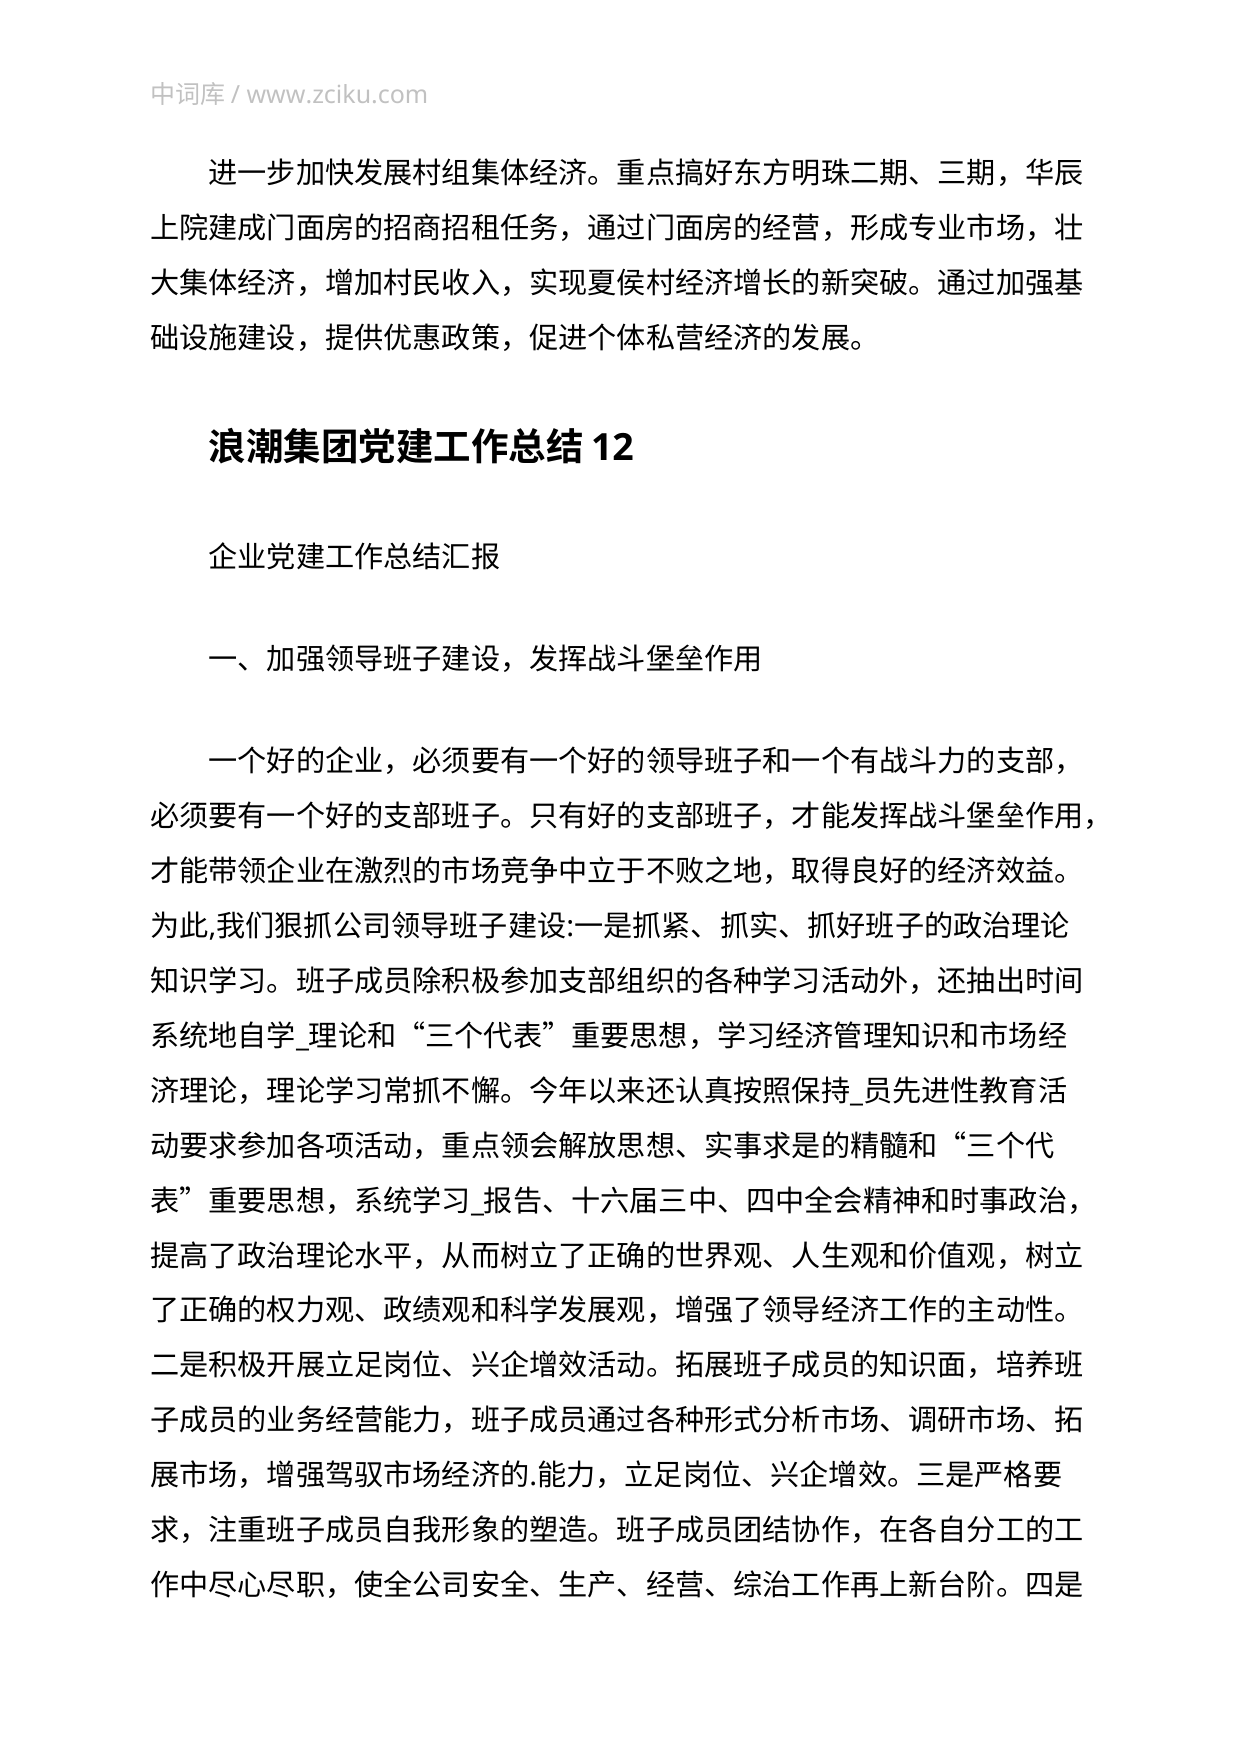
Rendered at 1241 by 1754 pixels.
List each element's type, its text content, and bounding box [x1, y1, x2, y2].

text 一、加强领导班子建设，发挥战斗堡垒作用 [150, 636, 1090, 678]
text 企业党建工作总结汇报 [150, 534, 1090, 576]
text 浪潮集团党建工作总结12 [150, 416, 1090, 471]
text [150, 738, 1090, 1604]
text 进一步加快发展村组集体经济。重点搞好东方明珠二期、三期，华辰上院建成门面房的招商招租任务，通过门面房的经营，形成专业市场，壮大集体经济，增加村民收入，实现夏侯村经济增长的新突破。通过加强基础设施建设，提供优惠政策，促进个体私营经济的发展。 [150, 150, 1090, 357]
